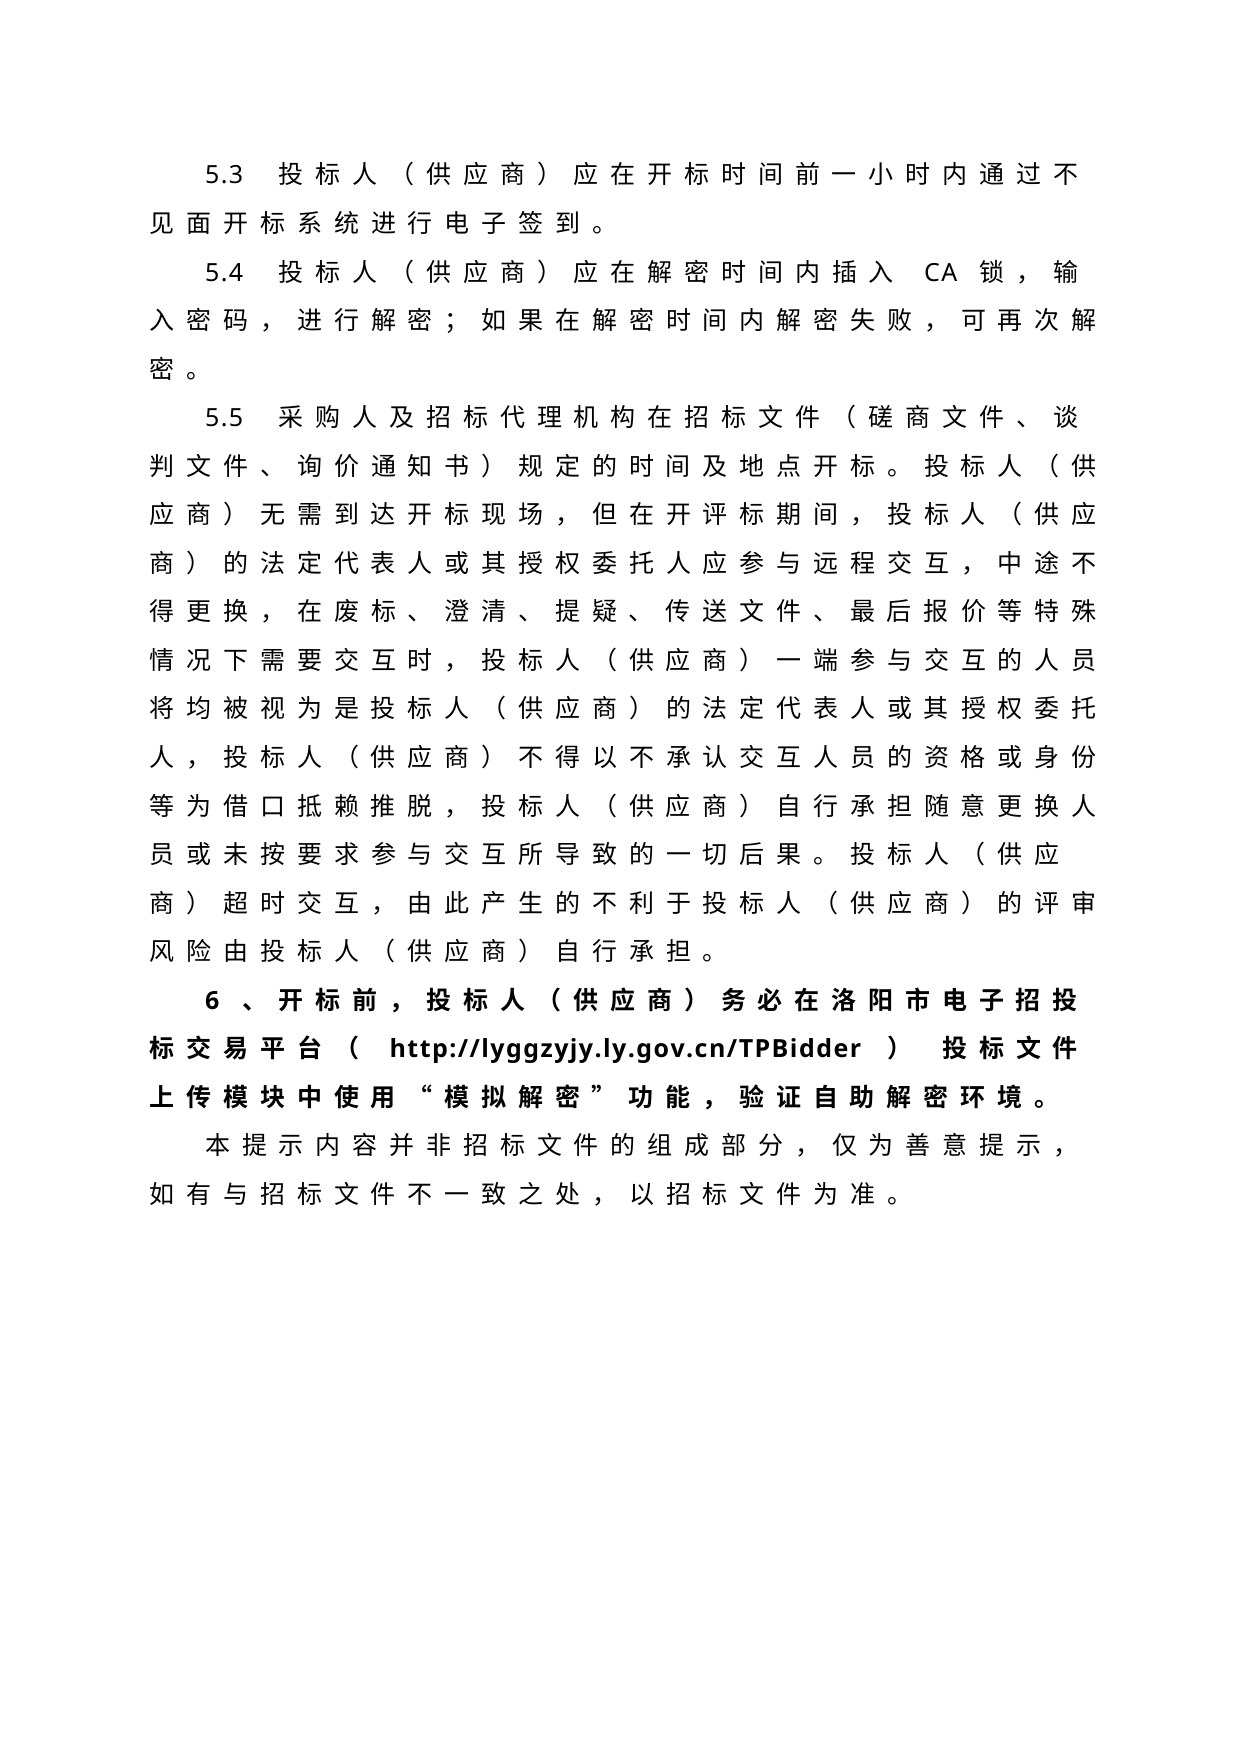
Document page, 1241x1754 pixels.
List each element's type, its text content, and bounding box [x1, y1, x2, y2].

text 5.5采购人及招标代理机构在招标文件（磋商文件、谈判文件、询价通知书）规定的时间及地点开标。投标人（供应商）无需到达开标现场，但在开评标期间，投标人（供应商）的法定代表人或其授权委托人应参与远程交互，中途不得更换，在废标、澄清、提疑、传送文件、最后报价等特殊情况下需要交互时，投标人（供应商）一端参与交互的人员将均被视为是投标人（供应商）的法定代表人或其授权委托人，投标人（供应商）不得以不承认交互人员的资格或身份等为借口抵赖推脱，投标人（供应商）自行承担随意更换人员或未按要求参与交互所导致的一切后果。投标人（供应商）超时交互，由此产生的不利于投标人（供应商）的评审风险由投标人（供应商）自行承担。 [149, 392, 1108, 974]
text 5.3投标人（供应商）应在开标时间前一小时内通过不见面开标系统进行电子签到。 [149, 149, 1108, 246]
text 5.4投标人（供应商）应在解密时间内插入CA锁，输入密码，进行解密；如果在解密时间内解密失败，可再次解密。 [149, 246, 1108, 392]
text 6、开标前，投标人（供应商）务必在洛阳市电子招投标交易平台（http://lyggzyjy.ly.gov.cn/TPBidder） 投标文件上传模块中使用“模拟解密”功能，验证自助解密环境。 [149, 974, 1108, 1120]
text 本提示内容并非招标文件的组成部分，仅为善意提示，如有与招标文件不一致之处，以招标文件为准。 [149, 1120, 1108, 1217]
